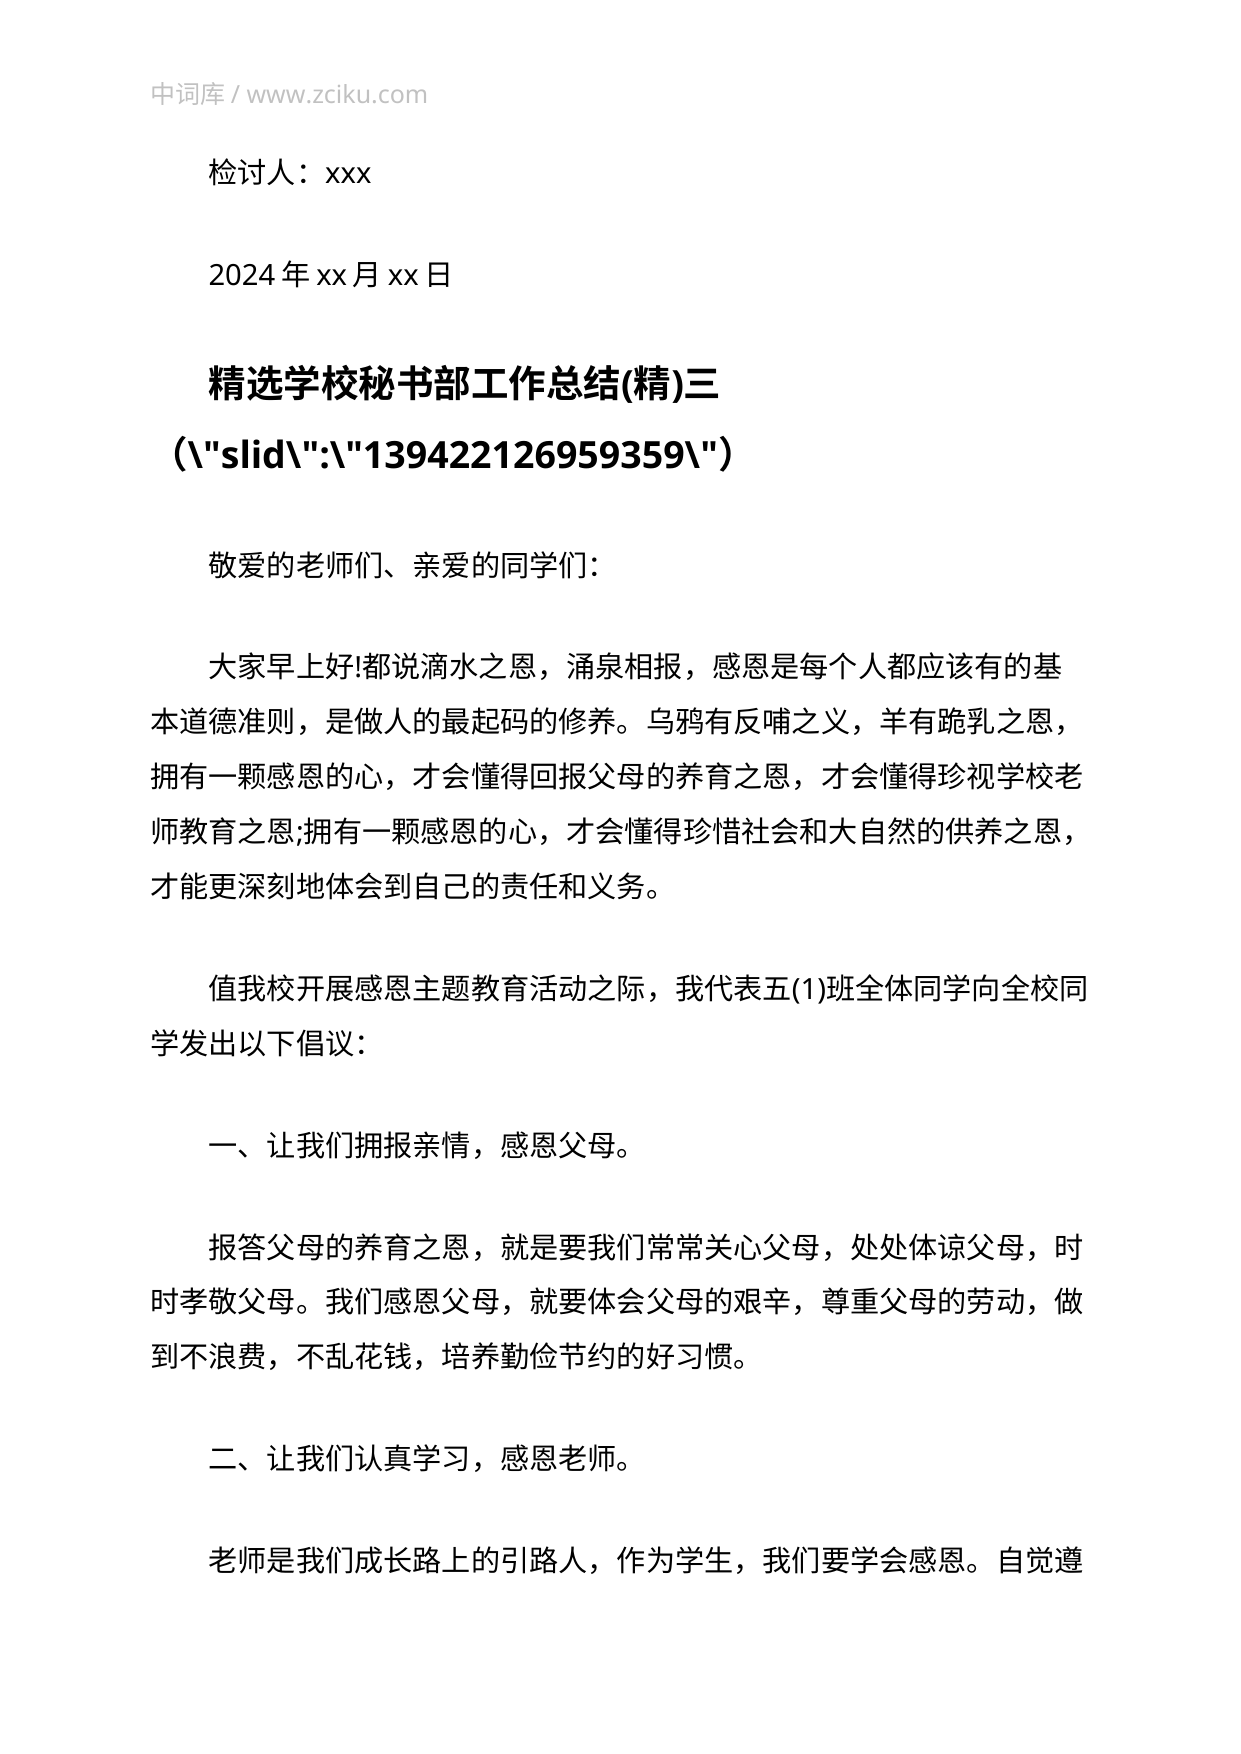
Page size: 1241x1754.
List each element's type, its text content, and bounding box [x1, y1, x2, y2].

text 一、让我们拥报亲情，感恩父母。 [150, 1122, 1090, 1165]
text 二、让我们认真学习，感恩老师。 [150, 1436, 1090, 1478]
text 精选学校秘书部工作总结(精)三（\"slid\":\"139422126959359\"） [150, 354, 1090, 479]
text 报答父母的养育之恩，就是要我们常常关心父母，处处体谅父母，时时孝敬父母。我们感恩父母，就要体会父母的艰辛，尊重父母的劳动，做到不浪费，不乱花钱，培养勤俭节约的好习惯。 [150, 1224, 1090, 1376]
text 2024年xx月xx日 [150, 252, 1090, 294]
text 敬爱的老师们、亲爱的同学们： [150, 542, 1090, 584]
text 大家早上好!都说滴水之恩，涌泉相报，感恩是每个人都应该有的基本道德准则，是做人的最起码的修养。乌鸦有反哺之义，羊有跪乳之恩，拥有一颗感恩的心，才会懂得回报父母的养育之恩，才会懂得珍视学校老师教育之恩;拥有一颗感恩的心，才会懂得珍惜社会和大自然的供养之恩，才能更深刻地体会到自己的责任和义务。 [150, 644, 1090, 906]
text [150, 1537, 1090, 1580]
text 值我校开展感恩主题教育活动之际，我代表五(1)班全体同学向全校同学发出以下倡议： [150, 966, 1090, 1063]
text 检讨人：xxx [150, 150, 1090, 192]
